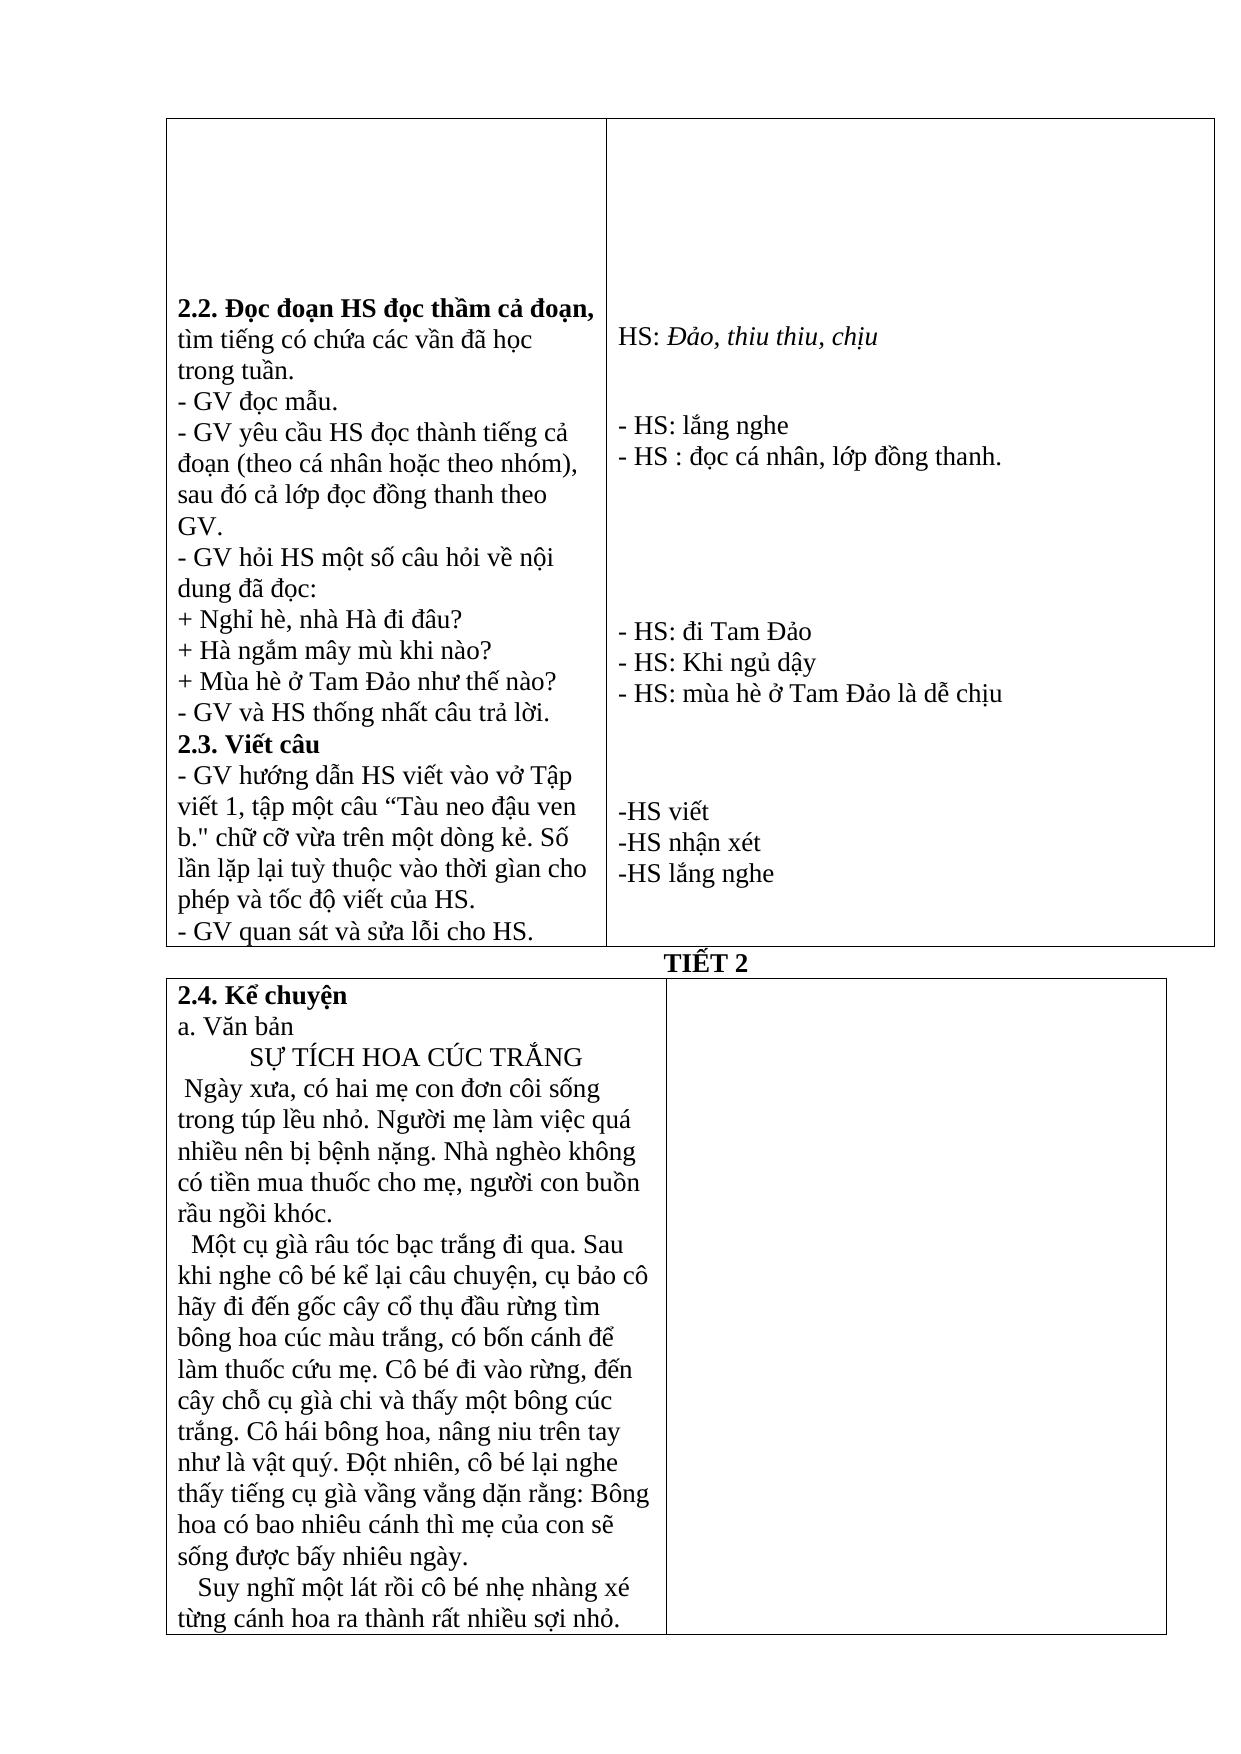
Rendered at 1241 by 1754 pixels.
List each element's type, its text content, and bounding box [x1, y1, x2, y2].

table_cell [607, 119, 1214, 946]
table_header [667, 979, 1166, 1634]
list TIẾT 2 [290, 947, 1122, 978]
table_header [167, 979, 666, 1634]
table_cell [167, 119, 606, 946]
